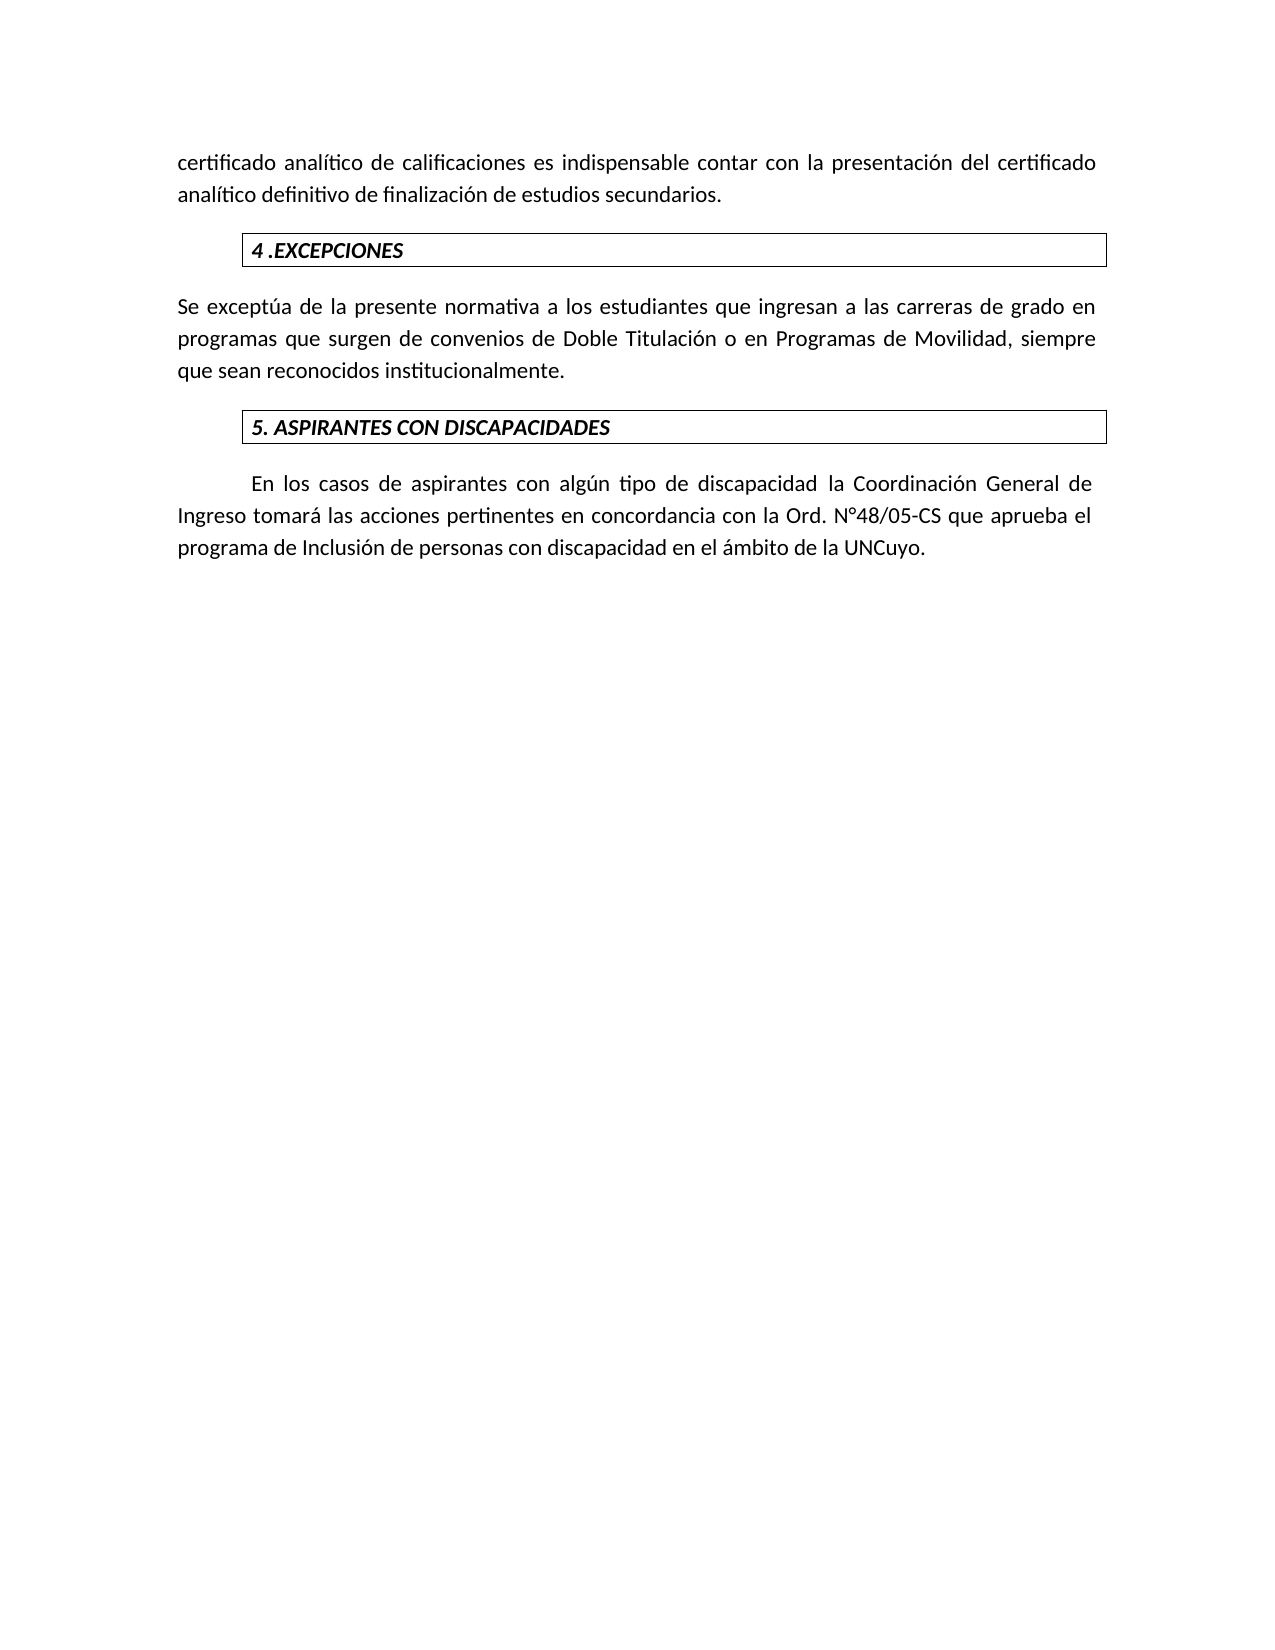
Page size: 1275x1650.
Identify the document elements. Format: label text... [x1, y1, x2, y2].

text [177, 148, 1098, 208]
text Se exceptúa de la presente normativa a los estudiantes que ingresan a las carreras de grado en programas que surgen de convenios de Doble Titulación o en Programas de Movilidad, siempre que sean reconocidos institucionalmente. [177, 292, 1098, 384]
text En los casos de aspirantes con algún tipo de discapacidad la Coordinación General de Ingreso tomará las acciones pertinentes en concordancia con la Ord. N°48/05-CS que aprueba el programa de Inclusión de personas con discapacidad en el ámbito de la UNCuyo. [177, 469, 1093, 561]
text 4 .EXCEPCIONES [243, 234, 1106, 266]
text 5. ASPIRANTES CON DISCAPACIDADES [243, 411, 1106, 443]
